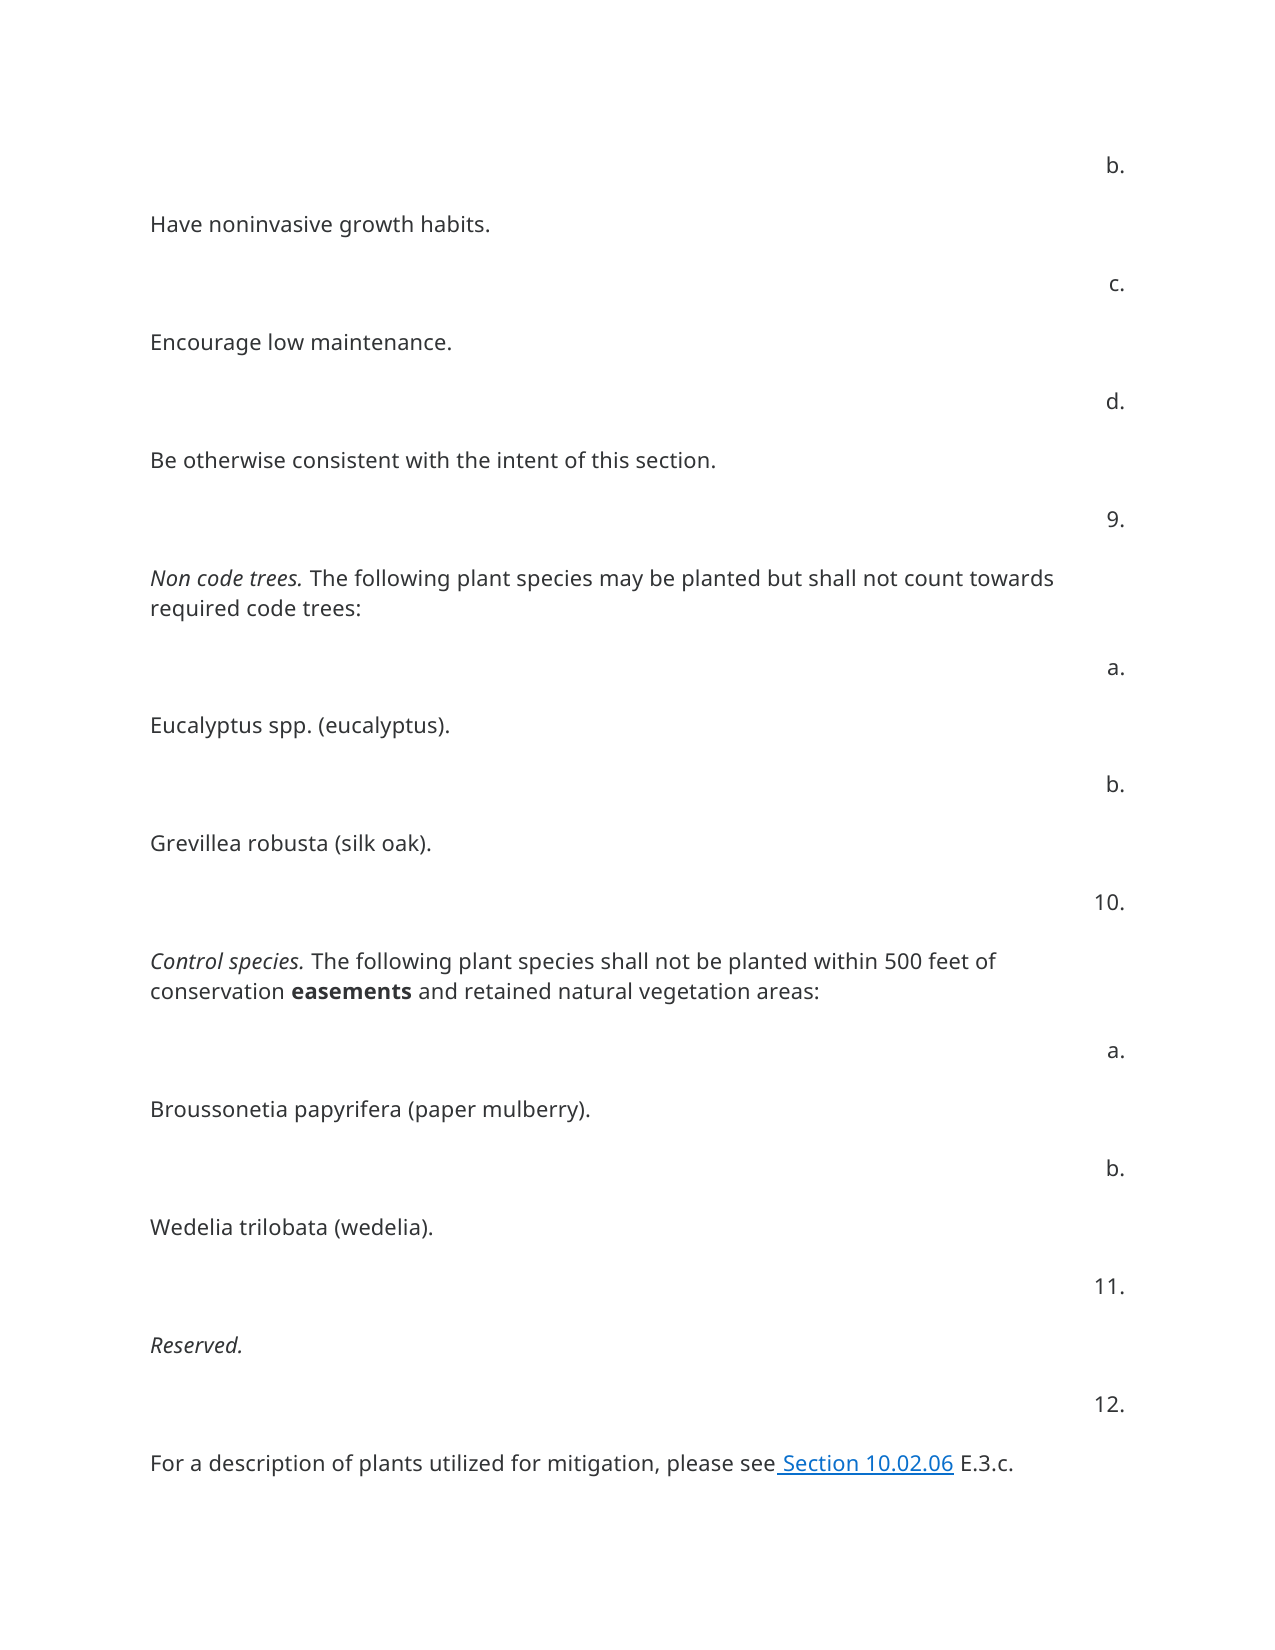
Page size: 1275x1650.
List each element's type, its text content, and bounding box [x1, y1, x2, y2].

text Control species. The following plant species shall not be planted within 500 feet of conservation easements and retained natural vegetation areas: [150, 946, 1125, 1006]
text b. [150, 769, 1125, 799]
text 10. [150, 887, 1125, 917]
text Wedelia trilobata (wedelia). [150, 1212, 1125, 1242]
text a. [150, 651, 1125, 681]
text Non code trees. The following plant species may be planted but shall not count towards required code trees: [150, 563, 1125, 622]
text For a description of plants utilized for mitigation, please see Section 10.02.06 E.3.c. [150, 1448, 1125, 1477]
text 12. [150, 1389, 1125, 1418]
text Broussonetia papyrifera (paper mulberry). [150, 1094, 1125, 1124]
text Encourage low maintenance. [150, 327, 1125, 357]
text d. [150, 386, 1125, 416]
text a. [150, 1035, 1125, 1065]
text Reserved. [150, 1330, 1125, 1359]
text Have noninvasive growth habits. [150, 209, 1125, 239]
text Be otherwise consistent with the intent of this section. [150, 445, 1125, 474]
text 11. [150, 1271, 1125, 1301]
text c. [150, 268, 1125, 298]
text Grevillea robusta (silk oak). [150, 828, 1125, 858]
text 9. [150, 504, 1125, 533]
text b. [150, 150, 1125, 180]
text b. [150, 1153, 1125, 1183]
text Eucalyptus spp. (eucalyptus). [150, 710, 1125, 740]
